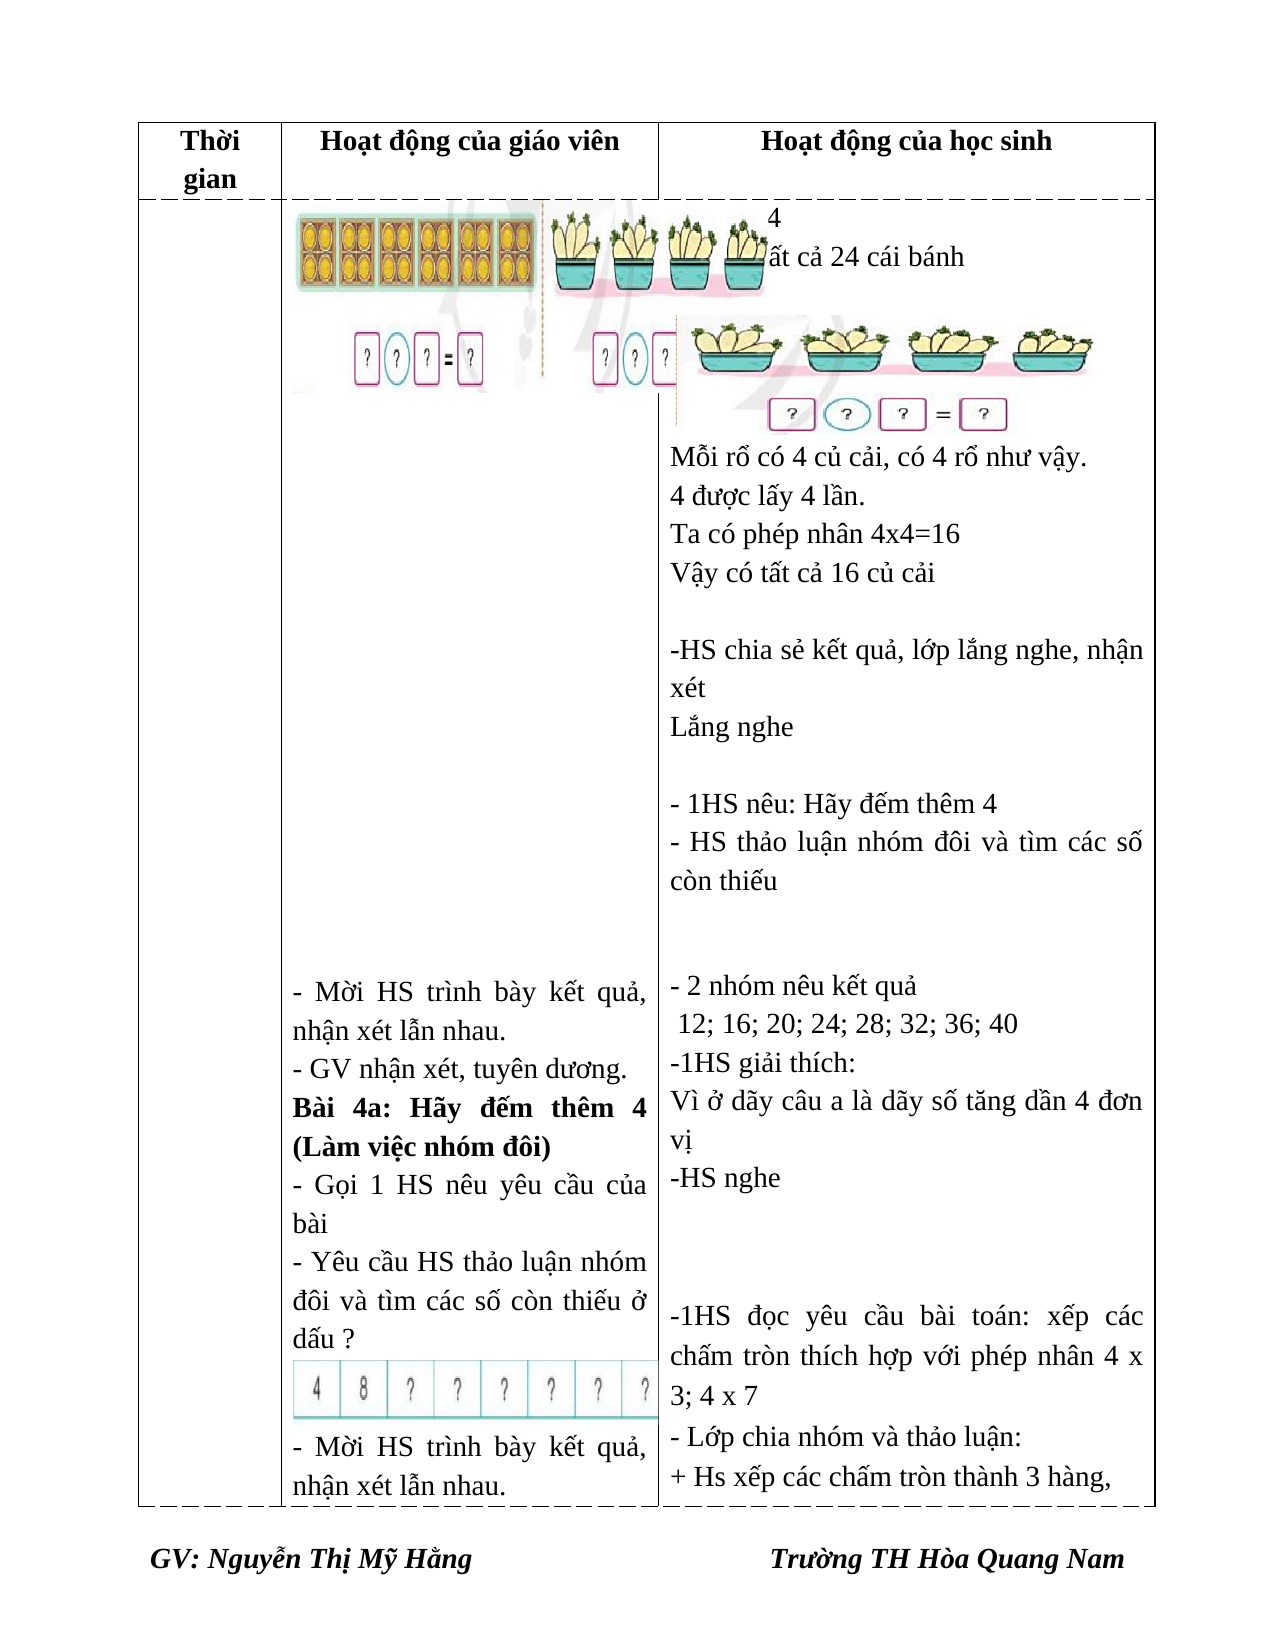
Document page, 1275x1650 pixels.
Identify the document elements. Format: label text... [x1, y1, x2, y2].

table_header Thời gian [139, 123, 281, 199]
table_header Hoạt động của giáo viên [282, 123, 658, 199]
picture [292, 1360, 659, 1425]
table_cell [282, 199, 658, 1506]
table_header Hoạt động của học sinh [659, 123, 1154, 199]
picture [292, 200, 1096, 435]
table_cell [659, 199, 1154, 1506]
table_cell [139, 199, 281, 1506]
